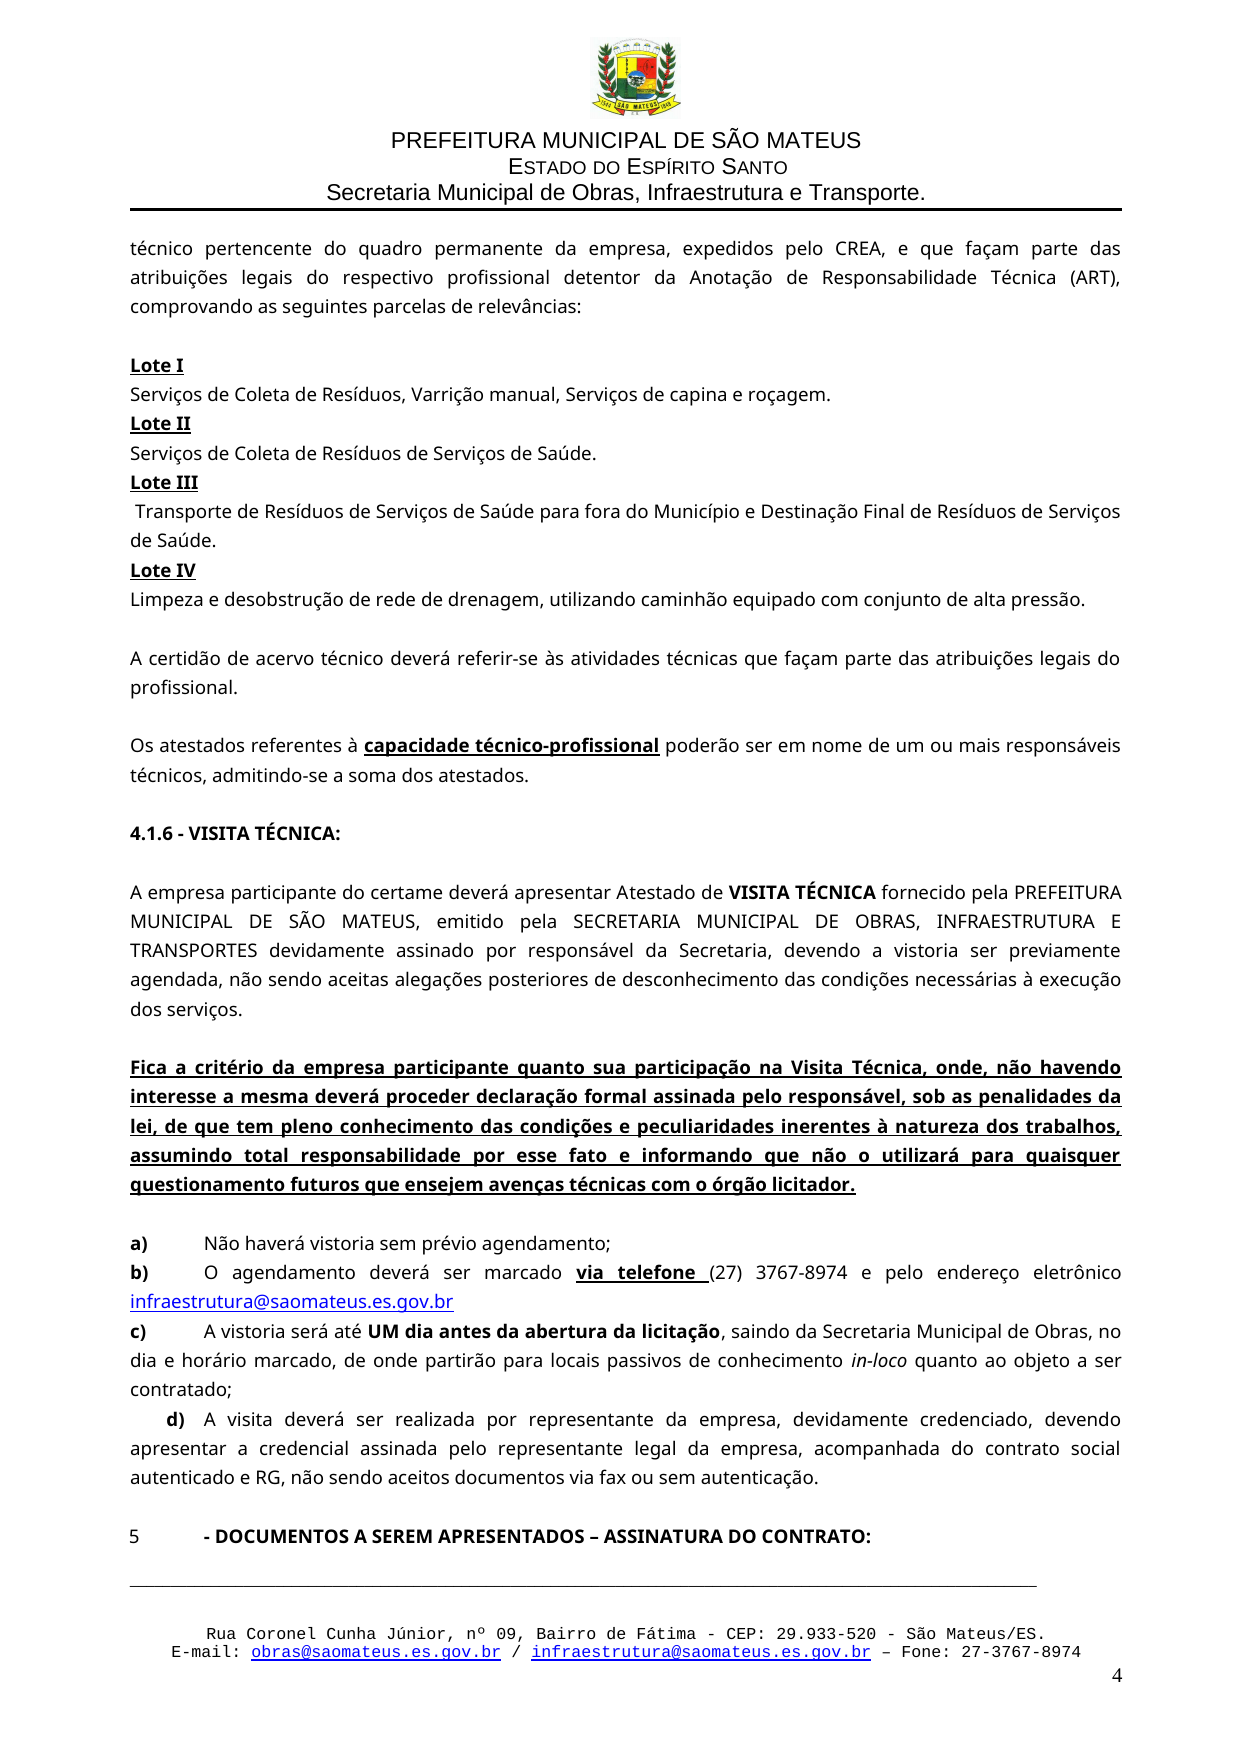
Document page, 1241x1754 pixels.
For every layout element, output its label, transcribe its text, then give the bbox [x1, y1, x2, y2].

text Serviços de Coleta de Resíduos, Varrição manual, Serviços de capina e roçagem. [130, 381, 1122, 407]
text A empresa participante do certame deverá apresentar Atestado de VISITA TÉCNICA fornecido pela PREFEITURA MUNICIPAL DE SÃO MATEUS, emitido pela SECRETARIA MUNICIPAL DE OBRAS, INFRAESTRUTURA E TRANSPORTES devidamente assinado por responsável da Secretaria, devendo a vistoria ser previamente agendada, não sendo aceitas alegações posteriores de desconhecimento das condições necessárias à execução dos serviços. [130, 879, 1122, 1022]
text Lote III [130, 469, 1122, 495]
list A vistoria será até UM dia antes da abertura da licitação, saindo da Secretaria Municipal de Obras, no dia e horário marcado, de onde partirão para locais passivos de conhecimento in-loco quanto ao objeto a ser contratado; [130, 1318, 1122, 1402]
text Lote II [130, 411, 1122, 436]
text Fica a critério da empresa participante quanto sua participação na Visita Técnica, onde, não havendo interesse a mesma deverá proceder declaração formal assinada pelo responsável, sob as penalidades da lei, de que tem pleno conhecimento das condições e peculiaridades inerentes à natureza dos trabalhos, assumindo total responsabilidade por esse fato e informando que não o utilizará para quaisquer questionamento futuros que ensejem avenças técnicas com o órgão licitador. [130, 1136, 1122, 1197]
list A visita deverá ser realizada por representante da empresa, devidamente credenciado, devendo apresentar a credencial assinada pelo representante legal da empresa, acompanhada do contrato social autenticado e RG, não sendo aceitos documentos via fax ou sem autenticação. [130, 1406, 1122, 1490]
text Limpeza e desobstrução de rede de drenagem, utilizando caminhão equipado com conjunto de alta pressão. [130, 586, 1122, 612]
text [130, 235, 1122, 319]
text Lote I [130, 352, 1122, 378]
text 4.1.6 - VISITA TÉCNICA: [130, 820, 1122, 846]
text Os atestados referentes à capacidade técnico-profissional poderão ser em nome de um ou mais responsáveis técnicos, admitindo-se a soma dos atestados. [130, 733, 1122, 787]
text A certidão de acervo técnico deverá referir-se às atividades técnicas que façam parte das atribuições legais do profissional. [130, 645, 1122, 699]
text Serviços de Coleta de Resíduos de Serviços de Saúde. [130, 440, 1122, 465]
list Não haverá vistoria sem prévio agendamento; [130, 1230, 1122, 1256]
picture [590, 37, 681, 119]
text Lote IV [130, 557, 1122, 582]
text Transporte de Resíduos de Serviços de Saúde para fora do Município e Destinação Final de Resíduos de Serviços de Saúde. [130, 498, 1122, 553]
list - DOCUMENTOS A SEREM APRESENTADOS – ASSINATURA DO CONTRATO: [129, 1523, 1122, 1548]
list O agendamento deverá ser marcado via telefone (27) 3767-8974 e pelo endereço eletrônico infraestrutura@saomateus.es.gov.br [130, 1259, 1122, 1314]
